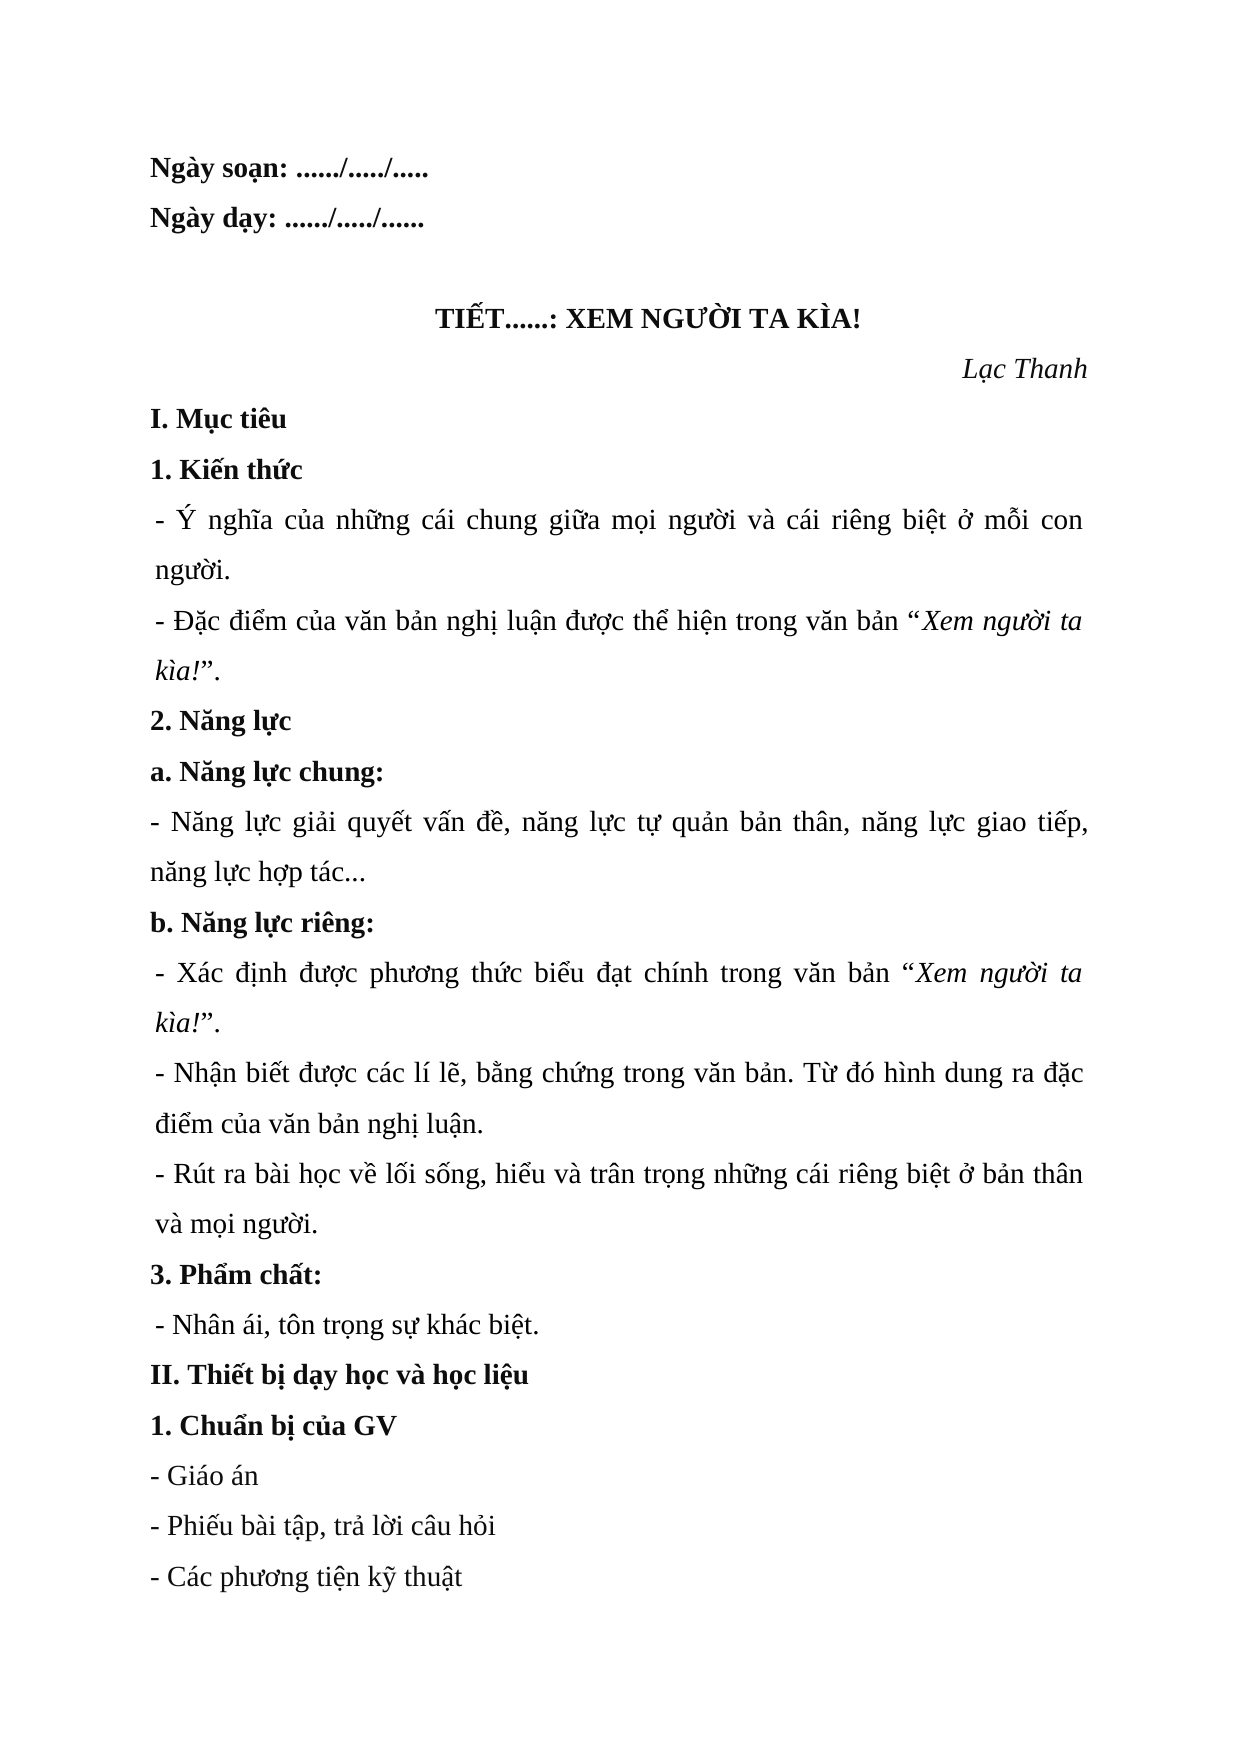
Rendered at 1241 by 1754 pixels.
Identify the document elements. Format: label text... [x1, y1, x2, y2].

text I. Mục tiêu [150, 402, 1090, 435]
text b. Năng lực riêng: [150, 905, 1090, 938]
text - Xác định được phương thức biểu đạt chính trong văn bản “Xem người ta kìa!”. [155, 955, 1085, 1039]
text 2. Năng lực [150, 703, 1090, 737]
text - Phiếu bài tập, trả lời câu hỏi [150, 1508, 1090, 1542]
text - Nhân ái, tôn trọng sự khác biệt. [155, 1307, 1085, 1341]
text Lạc Thanh [150, 351, 1090, 385]
text TIẾT......: XEM NGƯỜI TA KÌA! [150, 301, 1090, 334]
text 3. Phẩm chất: [150, 1257, 1090, 1290]
text 1. Kiến thức [150, 452, 1090, 485]
text Ngày soạn: ....../...../..... [150, 150, 1090, 183]
text - Năng lực giải quyết vấn đề, năng lực tự quản bản thân, năng lực giao tiếp, năng lực hợp tác... [150, 804, 1090, 888]
text - Nhận biết được các lí lẽ, bằng chứng trong văn bản. Từ đó hình dung ra đặc điểm của văn bản nghị luận. [155, 1056, 1085, 1139]
text II. Thiết bị dạy học và học liệu [150, 1357, 1090, 1391]
text - Các phương tiện kỹ thuật [150, 1559, 1090, 1592]
text - Giáo án [150, 1458, 1090, 1492]
text Ngày dạy: ....../...../...... [150, 200, 1090, 234]
text - Ý nghĩa của những cái chung giữa mọi người và cái riêng biệt ở mỗi con người. [155, 502, 1085, 586]
text - Đặc điểm của văn bản nghị luận được thể hiện trong văn bản “Xem người ta kìa!”. [155, 603, 1085, 687]
text 1. Chuẩn bị của GV [150, 1408, 1090, 1441]
text a. Năng lực chung: [150, 754, 1090, 787]
text - Rút ra bài học về lối sống, hiểu và trân trọng những cái riêng biệt ở bản thân và mọi người. [155, 1156, 1085, 1240]
